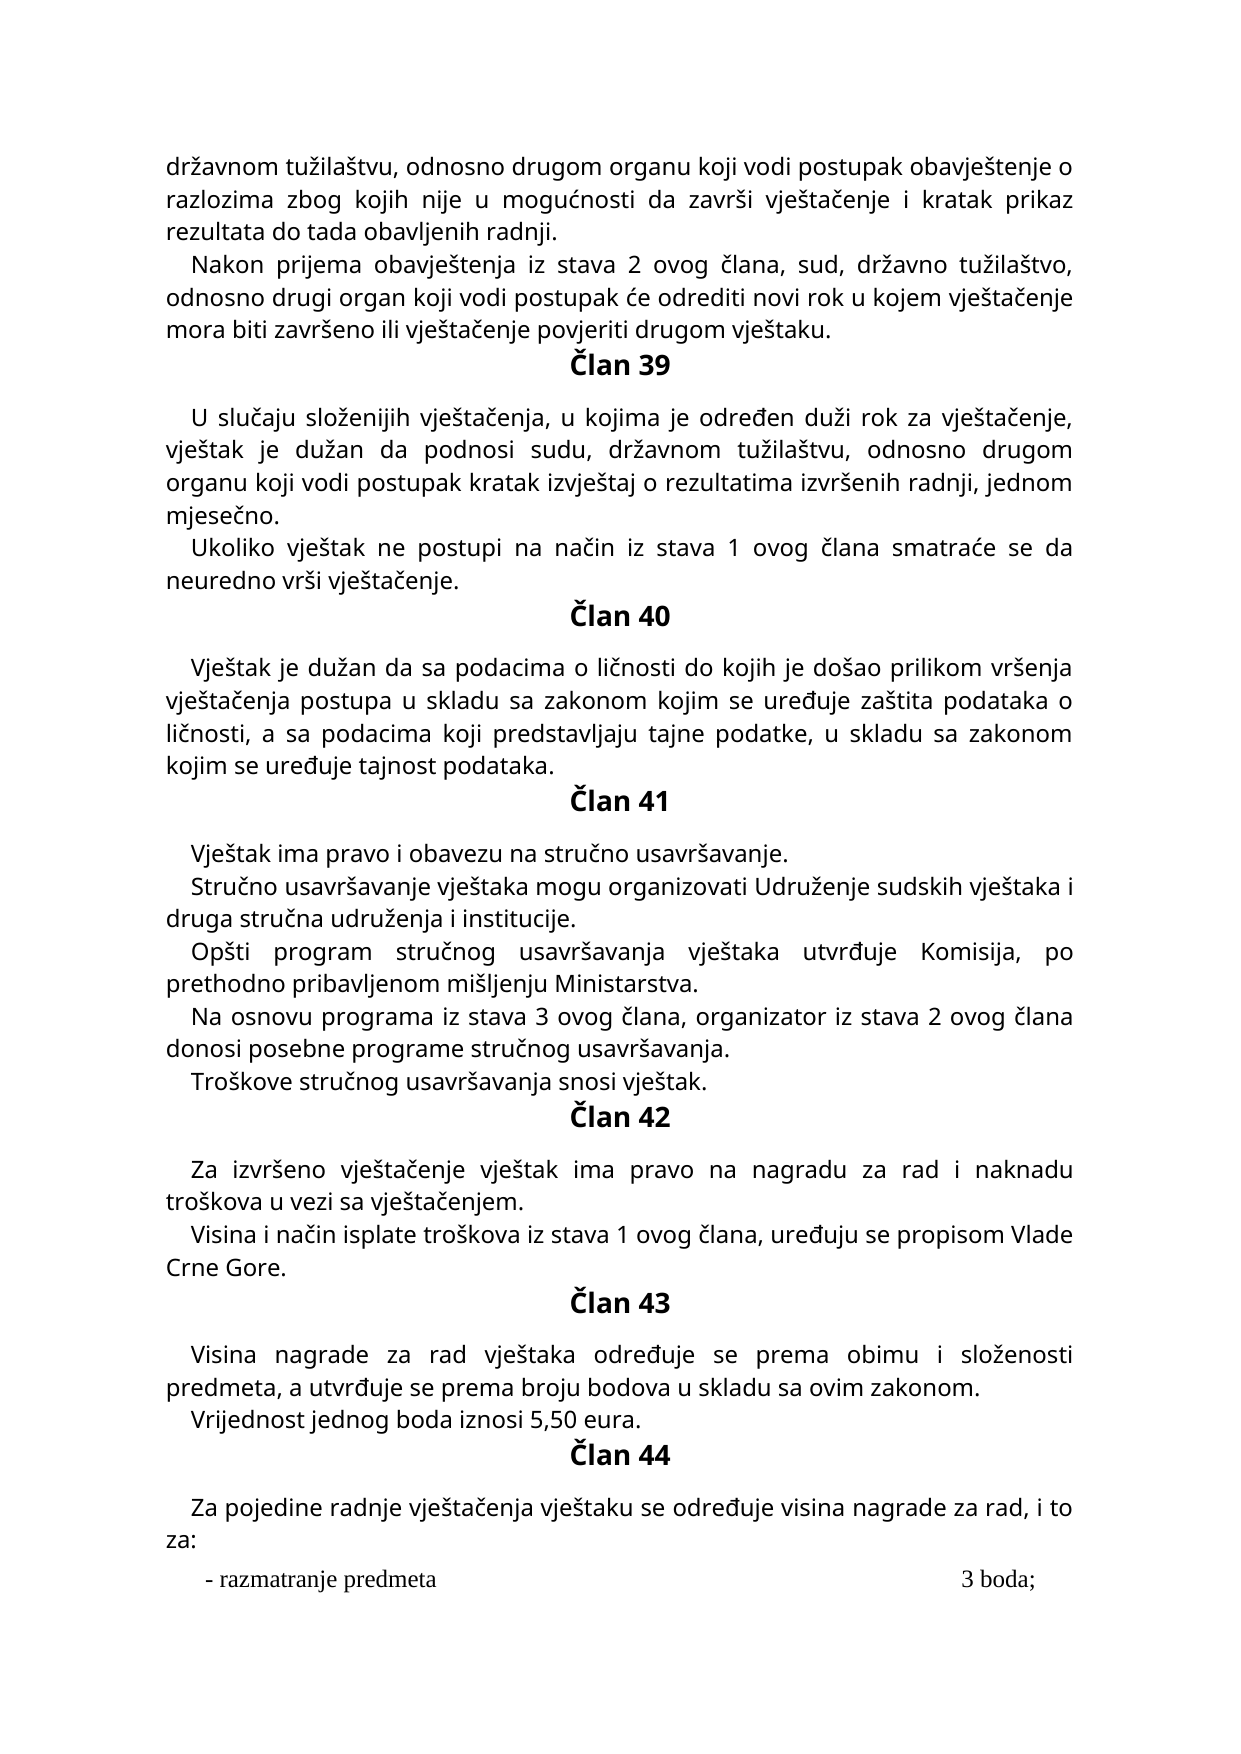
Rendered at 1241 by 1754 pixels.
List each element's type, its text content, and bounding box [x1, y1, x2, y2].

text Visina nagrade za rad vještaka određuje se prema obimu i složenosti predmeta, a utvrđuje se prema broju bodova u skladu sa ovim zakonom. [166, 1338, 1074, 1403]
text Stručno usavršavanje vještaka mogu organizovati Udruženje sudskih vještaka i druga stručna udruženja i institucije. [166, 869, 1074, 934]
text U slučaju složenijih vještačenja, u kojima je određen duži rok za vještačenje, vještak je dužan da podnosi sudu, državnom tužilaštvu, odnosno drugom organu koji vodi postupak kratak izvještaj o rezultatima izvršenih radnji, jednom mjesečno. [166, 401, 1074, 531]
table_header - razmatranje predmeta [197, 1556, 921, 1600]
text Vrijednost jednog boda iznosi 5,50 eura. [166, 1403, 1074, 1436]
text Član 40 [150, 596, 1090, 634]
text Za pojedine radnje vještačenja vještaku se određuje visina nagrade za rad, i to za: [166, 1491, 1074, 1556]
text Nakon prijema obavještenja iz stava 2 ovog člana, sud, državno tužilaštvo, odnosno drugi organ koji vodi postupak će odrediti novi rok u kojem vještačenje mora biti završeno ili vještačenje povjeriti drugom vještaku. [166, 248, 1074, 346]
text Član 43 [150, 1283, 1090, 1321]
text Član 39 [150, 346, 1090, 384]
text Visina i način isplate troškova iz stava 1 ovog člana, uređuju se propisom Vlade Crne Gore. [166, 1218, 1074, 1283]
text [166, 150, 1074, 248]
text Opšti program stručnog usavršavanja vještaka utvrđuje Komisija, po prethodno pribavljenom mišljenju Ministarstva. [166, 934, 1074, 1000]
text Član 41 [150, 782, 1090, 820]
text Za izvršeno vještačenje vještak ima pravo na nagradu za rad i naknadu troškova u vezi sa vještačenjem. [166, 1152, 1074, 1218]
text Vještak ima pravo i obavezu na stručno usavršavanje. [166, 837, 1074, 869]
text Na osnovu programa iz stava 3 ovog člana, organizator iz stava 2 ovog člana donosi posebne programe stručnog usavršavanja. [166, 1000, 1074, 1065]
text Član 42 [150, 1097, 1090, 1136]
text Vještak je dužan da sa podacima o ličnosti do kojih je došao prilikom vršenja vještačenja postupa u skladu sa zakonom kojim se uređuje zaštita podataka o ličnosti, a sa podacima koji predstavljaju tajne podatke, u skladu sa zakonom kojim se uređuje tajnost podataka. [166, 651, 1074, 782]
text Troškove stručnog usavršavanja snosi vještak. [166, 1065, 1074, 1097]
text Ukoliko vještak ne postupi na način iz stava 1 ovog člana smatraće se da neuredno vrši vještačenje. [166, 531, 1074, 596]
table_header 3 boda; [921, 1556, 1043, 1600]
text Član 44 [150, 1436, 1090, 1474]
